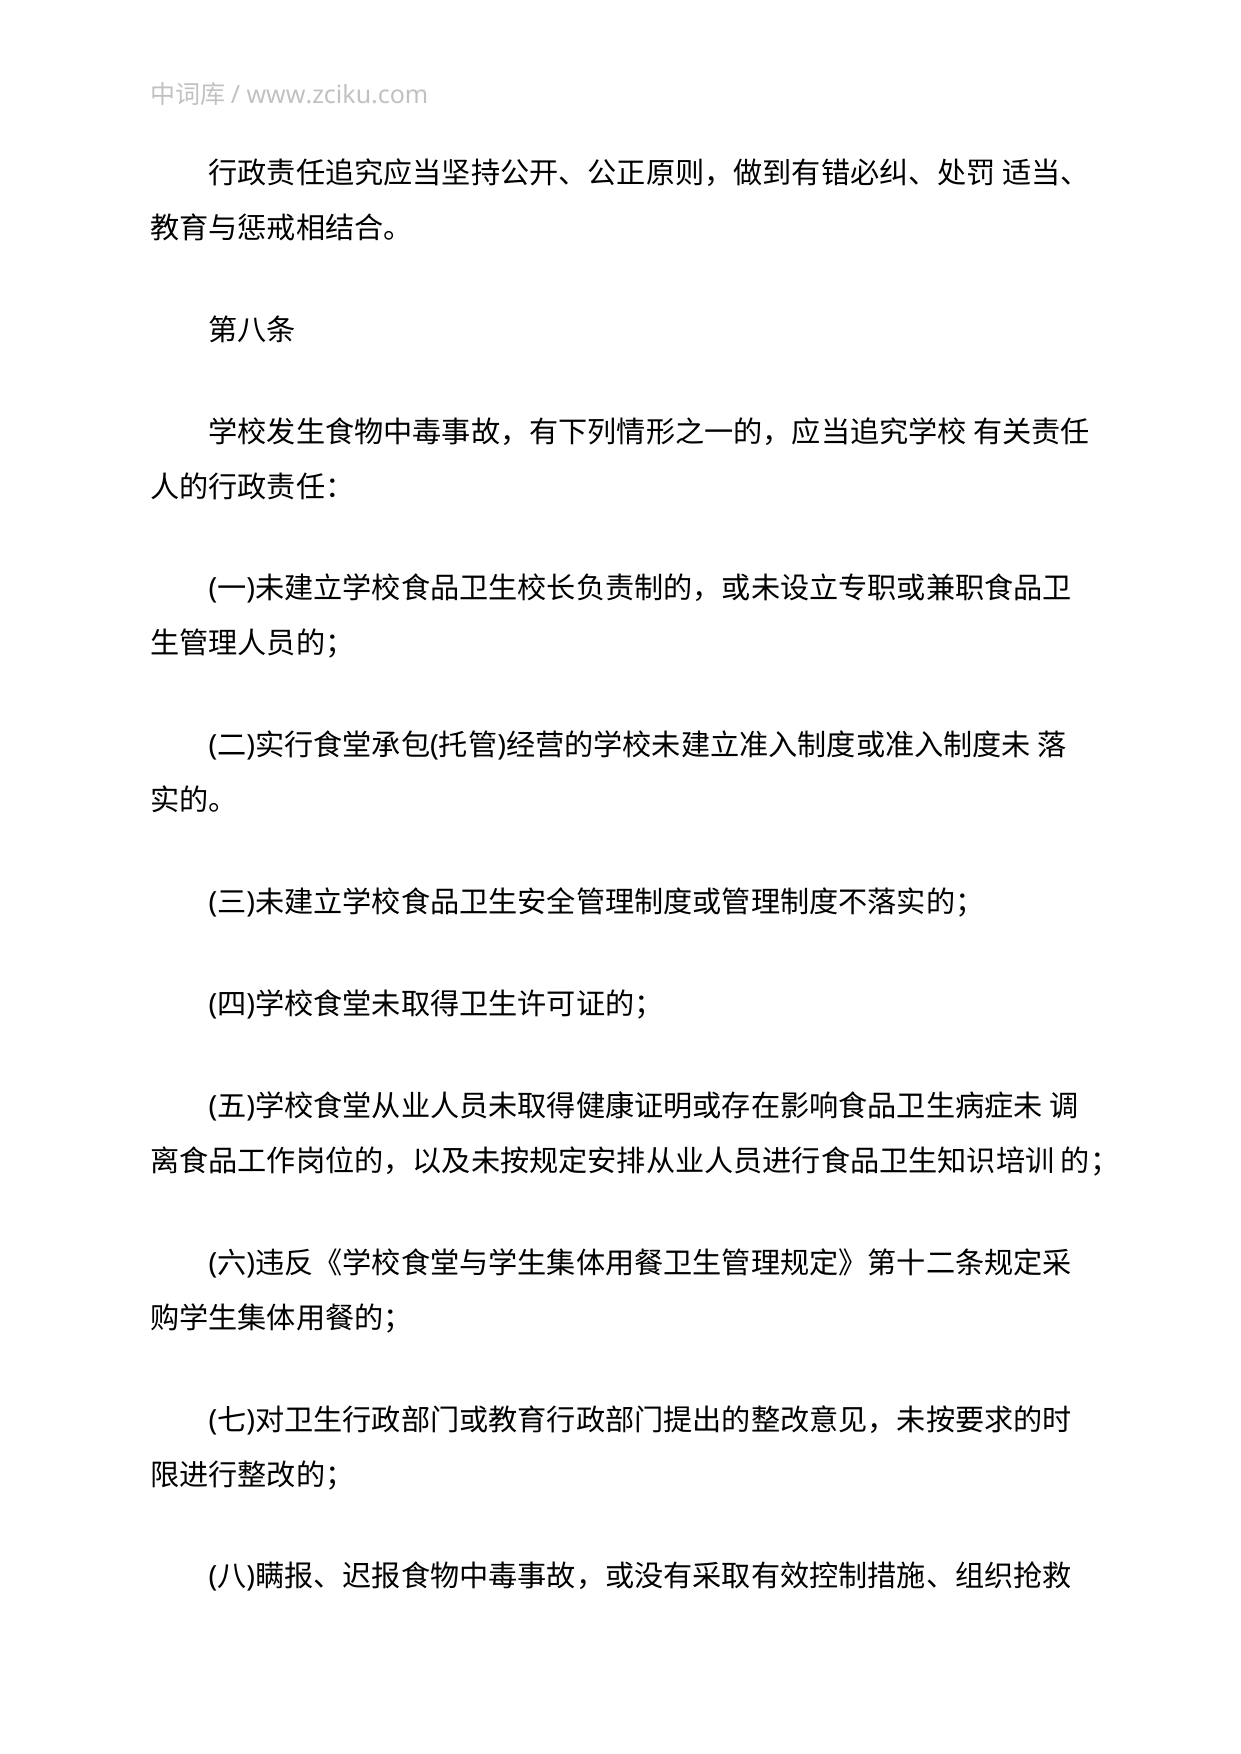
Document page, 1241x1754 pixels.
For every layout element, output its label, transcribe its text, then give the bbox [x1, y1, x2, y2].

text 第八条 [150, 307, 1090, 349]
text (五)学校食堂从业人员未取得健康证明或存在影响食品卫生病症未 调离食品工作岗位的，以及未按规定安排从业人员进行食品卫生知识培训 的； [150, 1083, 1090, 1180]
text (七)对卫生行政部门或教育行政部门提出的整改意见，未按要求的时 限进行整改的； [150, 1396, 1090, 1493]
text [150, 1553, 1090, 1595]
text 行政责任追究应当坚持公开、公正原则，做到有错必纠、处罚 适当、教育与惩戒相结合。 [150, 150, 1090, 247]
text (四)学校食堂未取得卫生许可证的； [150, 981, 1090, 1023]
text (一)未建立学校食品卫生校长负责制的，或未设立专职或兼职食品卫 生管理人员的； [150, 565, 1090, 662]
text (二)实行食堂承包(托管)经营的学校未建立准入制度或准入制度未 落实的。 [150, 722, 1090, 819]
text 学校发生食物中毒事故，有下列情形之一的，应当追究学校 有关责任人的行政责任： [150, 408, 1090, 506]
text (六)违反《学校食堂与学生集体用餐卫生管理规定》第十二条规定采 购学生集体用餐的； [150, 1239, 1090, 1337]
text (三)未建立学校食品卫生安全管理制度或管理制度不落实的； [150, 879, 1090, 921]
